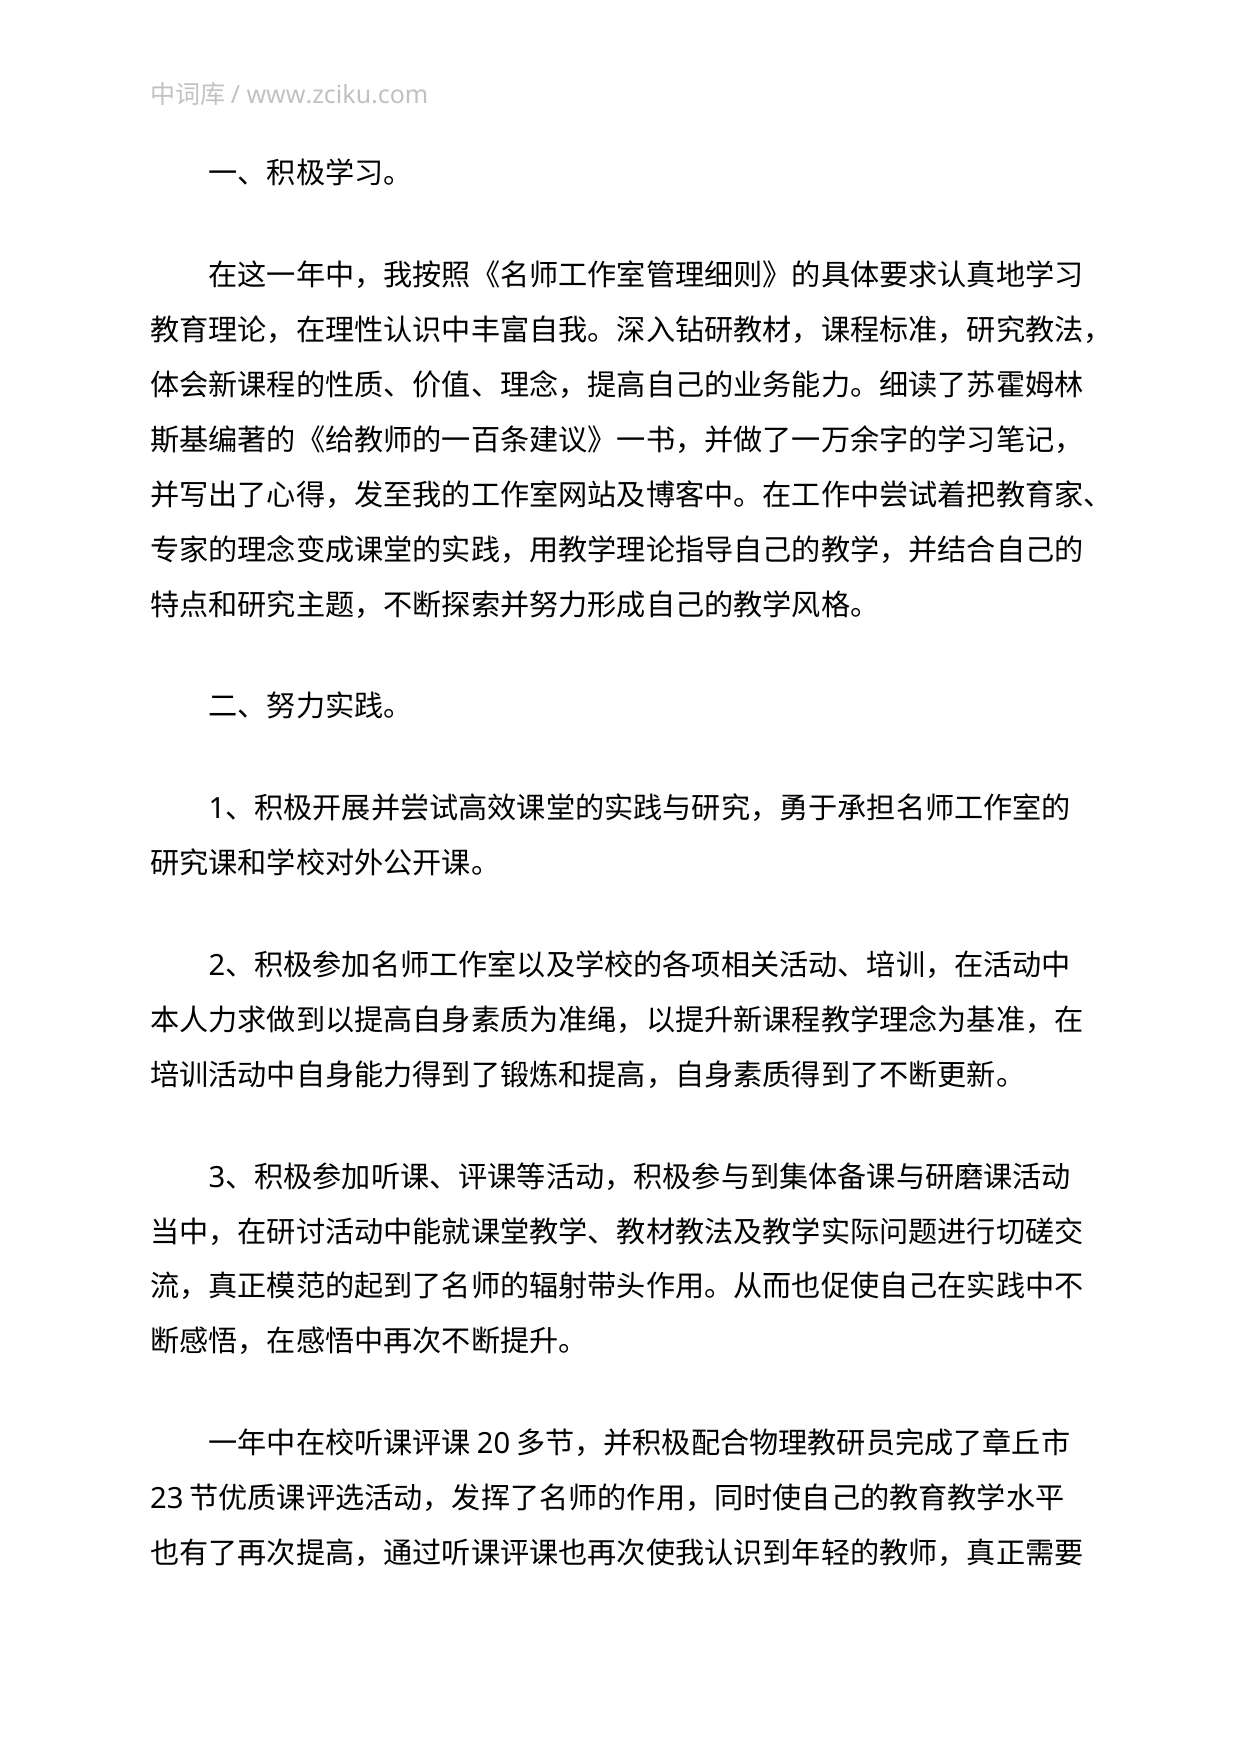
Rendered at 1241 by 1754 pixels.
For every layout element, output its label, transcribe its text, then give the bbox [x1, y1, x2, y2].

text 2、积极参加名师工作室以及学校的各项相关活动、培训，在活动中本人力求做到以提高自身素质为准绳，以提升新课程教学理念为基准，在培训活动中自身能力得到了锻炼和提高，自身素质得到了不断更新。 [150, 941, 1090, 1094]
text 3、积极参加听课、评课等活动，积极参与到集体备课与研磨课活动当中，在研讨活动中能就课堂教学、教材教法及教学实际问题进行切磋交流，真正模范的起到了名师的辐射带头作用。从而也促使自己在实践中不断感悟，在感悟中再次不断提升。 [150, 1153, 1090, 1360]
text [150, 1420, 1090, 1572]
text 一、积极学习。 [150, 150, 1090, 192]
text 二、努力实践。 [150, 683, 1090, 725]
text 1、积极开展并尝试高效课堂的实践与研究，勇于承担名师工作室的研究课和学校对外公开课。 [150, 785, 1090, 882]
text 在这一年中，我按照《名师工作室管理细则》的具体要求认真地学习教育理论，在理性认识中丰富自我。深入钻研教材，课程标准，研究教法，体会新课程的性质、价值、理念，提高自己的业务能力。细读了苏霍姆林斯基编著的《给教师的一百条建议》一书，并做了一万余字的学习笔记，并写出了心得，发至我的工作室网站及博客中。在工作中尝试着把教育家、专家的理念变成课堂的实践，用教学理论指导自己的教学，并结合自己的特点和研究主题，不断探索并努力形成自己的教学风格。 [150, 252, 1090, 623]
